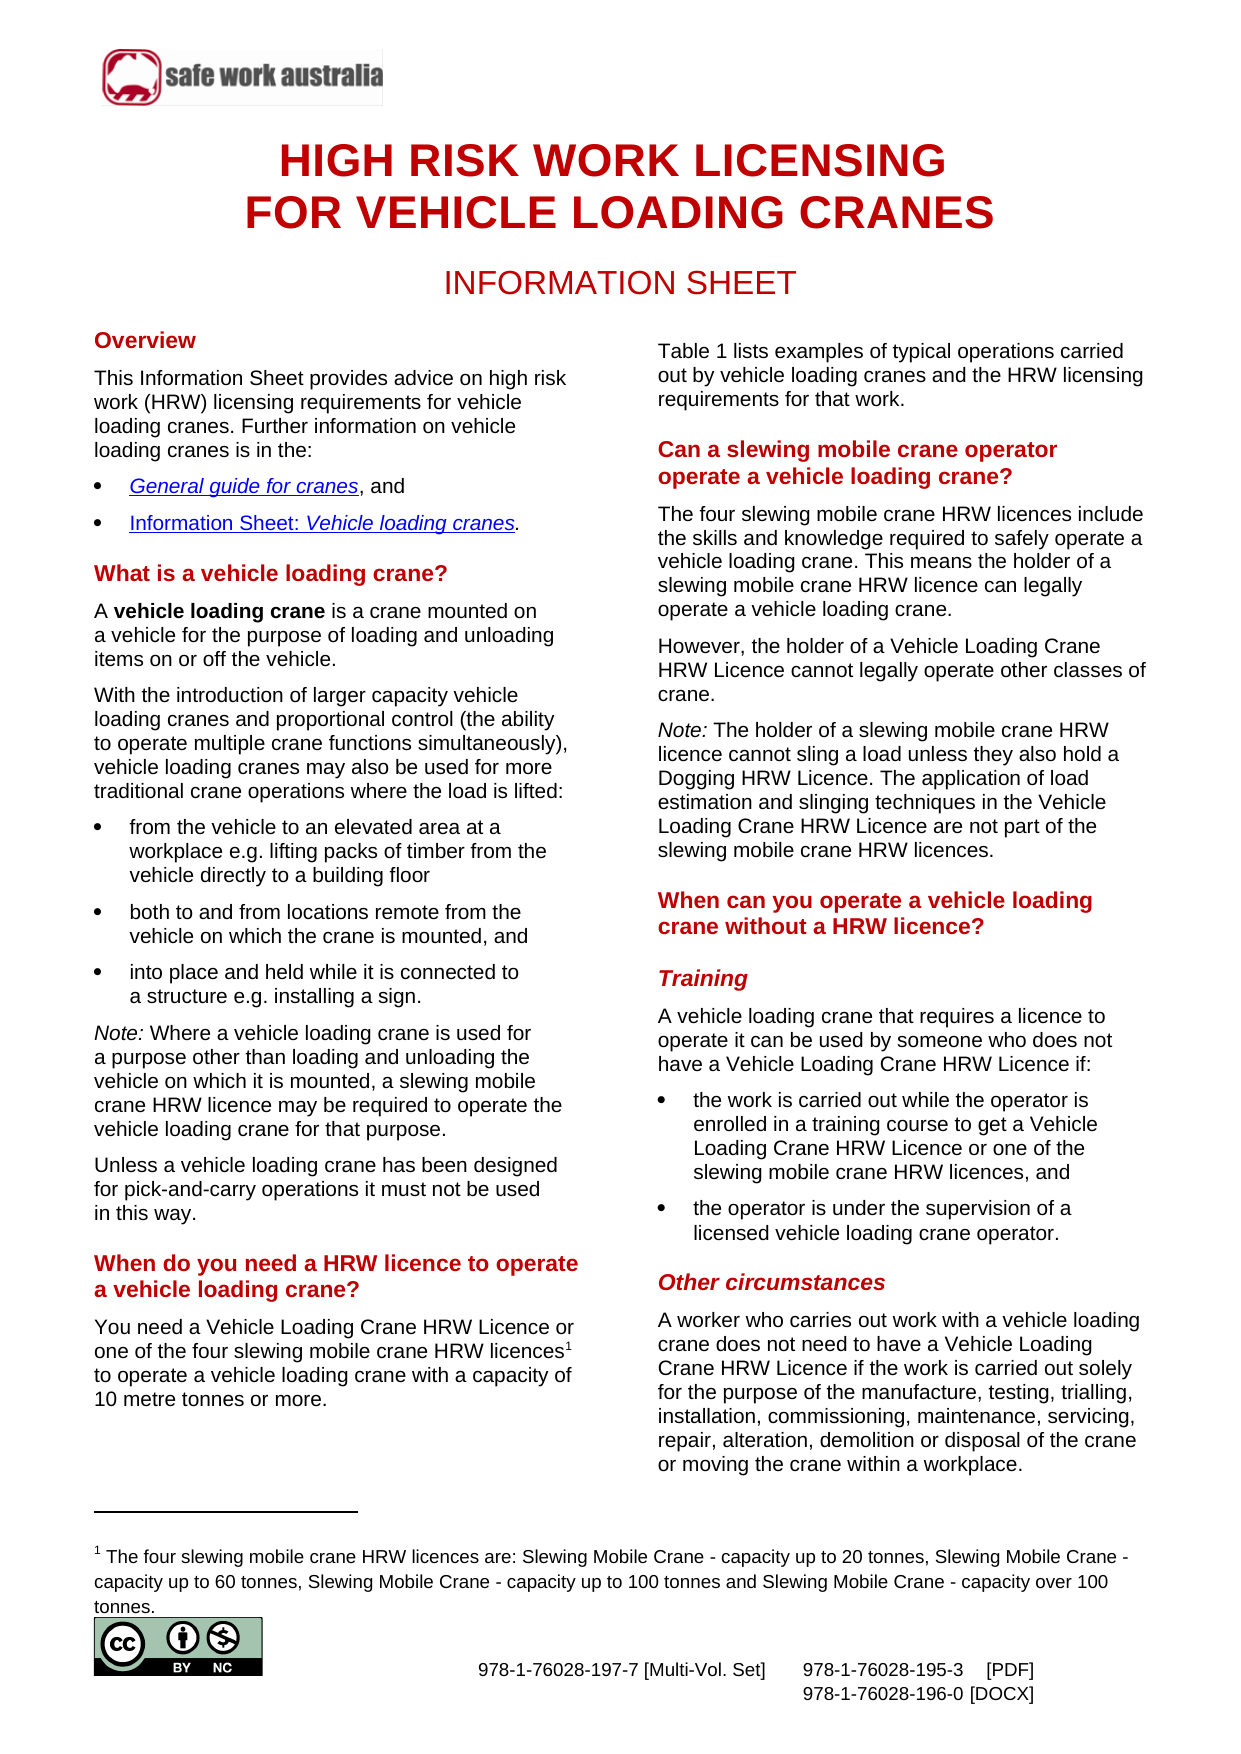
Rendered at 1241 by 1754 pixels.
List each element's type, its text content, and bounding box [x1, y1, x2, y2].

text into place and held while it is connected to a structure e.g. installing a sign. [94, 960, 583, 1008]
text both to and from locations remote from the vehicle on which the crane is mounted, and [94, 900, 583, 948]
text from the vehicle to an elevated area at a workplace e.g. lifting packs of timber from the vehicle directly to a building floor [94, 815, 583, 887]
text Note: Where a vehicle loading crane is used for a purpose other than loading and unloading the vehicle on which it is mounted, a slewing mobile crane HRW licence may be required to operate the vehicle loading crane for that purpose. [94, 1021, 583, 1141]
picture [93, 1617, 263, 1676]
text A vehicle loading crane that requires a licence to operate it can be used by someone who does not have a Vehicle Loading Crane HRW Licence if: [658, 1003, 1146, 1075]
text A vehicle loading crane is a crane mounted on a vehicle for the purpose of loading and unloading items on or off the vehicle. [94, 598, 583, 670]
text When can you operate a vehicle loading crane without a HRW licence? [658, 887, 1146, 939]
text However, the holder of a Vehicle Loading Crane HRW Licence cannot legally operate other classes of crane. [658, 634, 1146, 706]
subtitle Training [658, 964, 1146, 991]
list Information Sheet: Vehicle loading cranes. [94, 511, 583, 535]
list the work is carried out while the operator is enrolled in a training course to get a Vehicle Loading Crane HRW Licence or one of the slewing mobile crane HRW licences, and [658, 1088, 1146, 1184]
text Unless a vehicle loading crane has been designed for pick-and-carry operations it must not be used in this way. [94, 1153, 583, 1225]
text Note: The holder of a slewing mobile crane HRW licence cannot sling a load unless they also hold a Dogging HRW Licence. The application of load estimation and slinging techniques in the Vehicle Loading Crane HRW Licence are not part of the slewing mobile crane HRW licences. [658, 718, 1146, 862]
picture [101, 49, 384, 107]
text This Information Sheet provides advice on high risk work (HRW) licensing requirements for vehicle loading cranes. Further information on vehicle loading cranes is in the: [94, 366, 583, 462]
list the operator is under the supervision of a licensed vehicle loading crane operator. [658, 1196, 1146, 1244]
list General guide for cranes, and [94, 474, 583, 498]
text The four slewing mobile crane HRW licences include the skills and knowledge required to safely operate a vehicle loading crane. This means the holder of a slewing mobile crane HRW licence can legally operate a vehicle loading crane. [658, 501, 1146, 621]
subtitle When do you need a HRW licence to operate a vehicle loading crane? [94, 1250, 583, 1303]
subtitle Other circumstances [658, 1269, 1146, 1296]
subtitle Can a slewing mobile crane operator operate a vehicle loading crane? [658, 436, 1146, 489]
title INFORMATION SHEET [94, 263, 1146, 302]
subtitle Overview [94, 327, 583, 353]
text Table 1 lists examples of typical operations carried out by vehicle loading cranes and the HRW licensing requirements for that work. [658, 339, 1146, 411]
text With the introduction of larger capacity vehicle loading cranes and proportional control (the ability to operate multiple crane functions simultaneously), vehicle loading cranes may also be used for more traditional crane operations where the load is lifted: [94, 683, 583, 803]
text A worker who carries out work with a vehicle loading crane does not need to have a Vehicle Loading Crane HRW Licence if the work is carried out solely for the purpose of the manufacture, testing, trialling, installation, commissioning, maintenance, servicing, repair, alteration, demolition or disposal of the crane or moving the crane within a workplace. [658, 1308, 1146, 1476]
text You need a Vehicle Loading Crane HRW Licence or one of the four slewing mobile crane HRW licences to operate a vehicle loading crane with a capacity of 10 metre tonnes or more. [94, 1315, 583, 1411]
subtitle What is a vehicle loading crane? [94, 560, 583, 586]
title HIGH RISK WORK LICENSING FOR VEHICLE LOADING CRANES [94, 133, 1146, 238]
